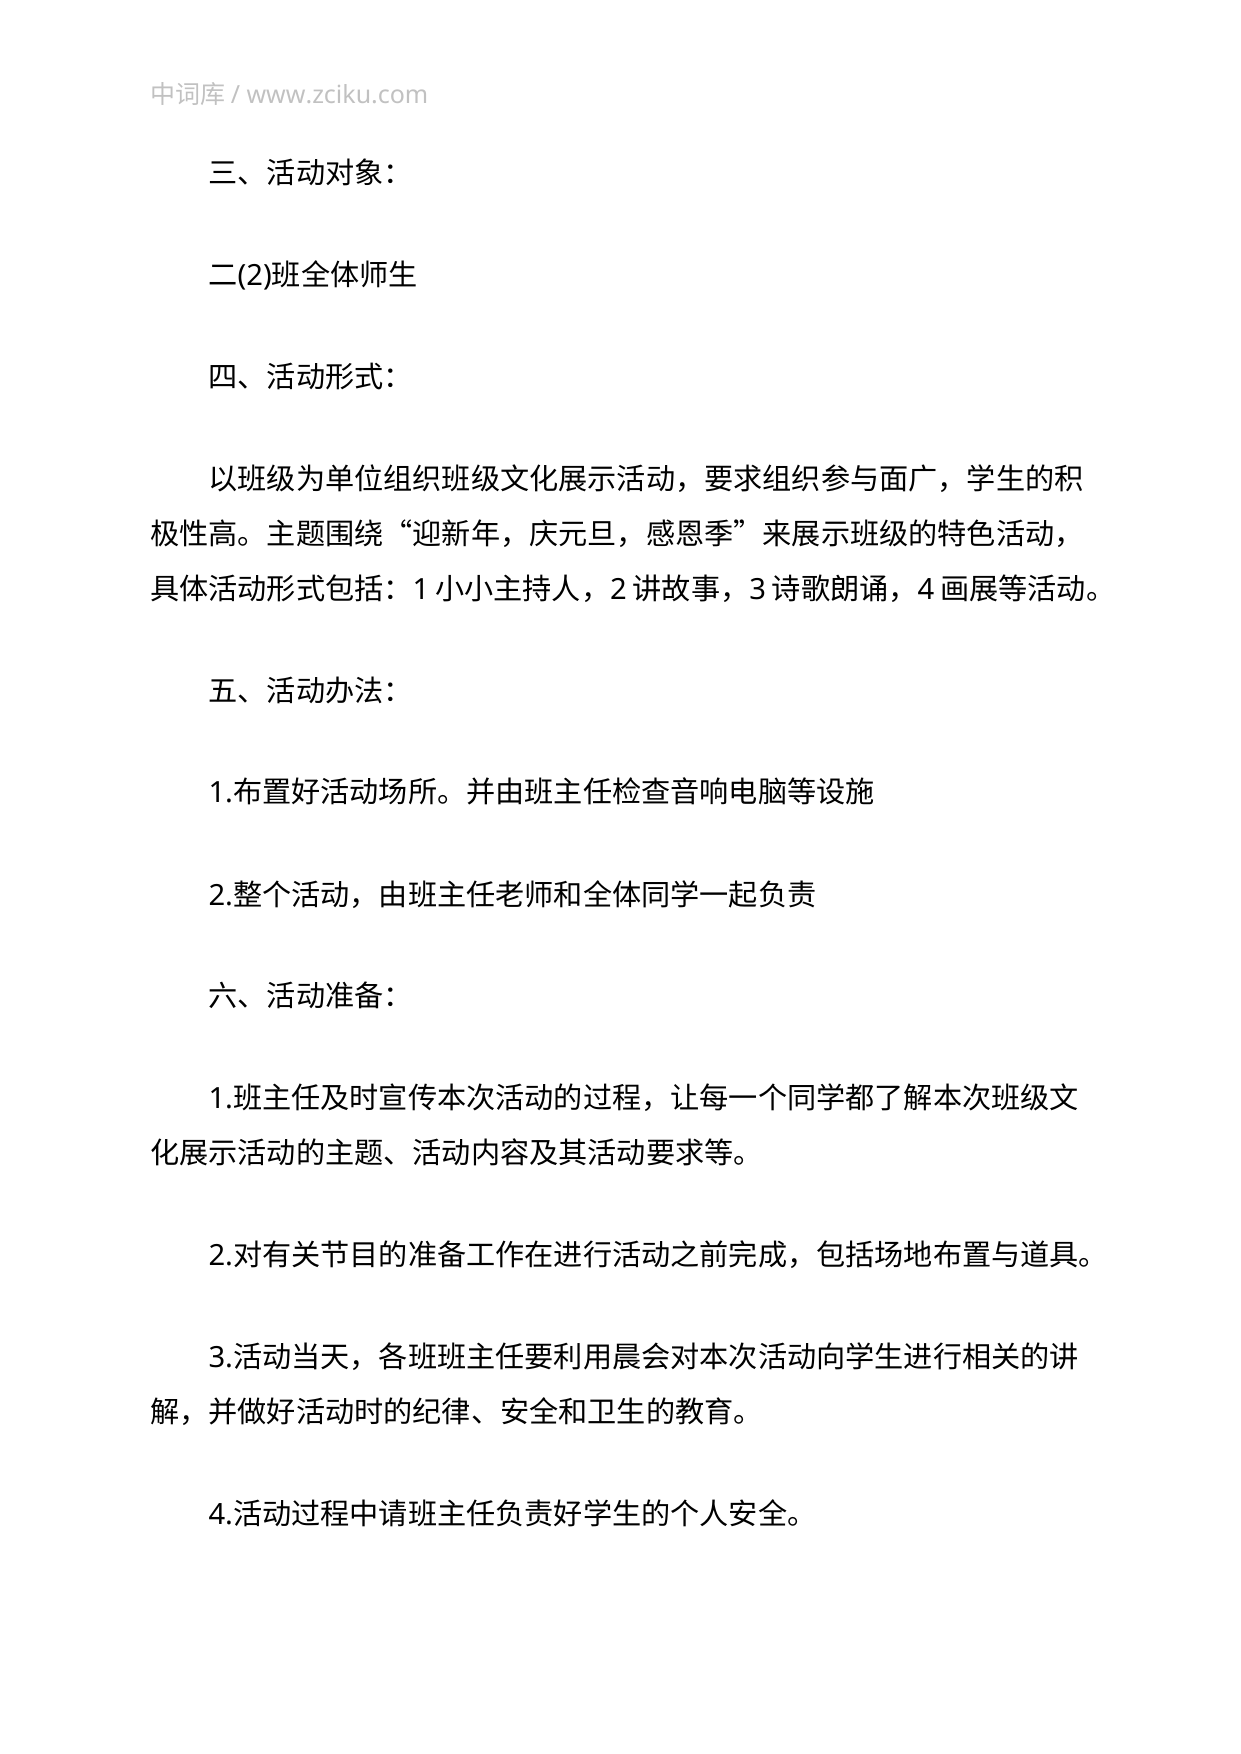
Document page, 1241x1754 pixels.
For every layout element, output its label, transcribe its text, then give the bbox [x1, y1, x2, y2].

text 2.对有关节目的准备工作在进行活动之前完成，包括场地布置与道具。 [150, 1232, 1090, 1274]
text 五、活动办法： [150, 667, 1090, 709]
text 3.活动当天，各班班主任要利用晨会对本次活动向学生进行相关的讲解，并做好活动时的纪律、安全和卫生的教育。 [150, 1333, 1090, 1431]
text 以班级为单位组织班级文化展示活动，要求组织参与面广，学生的积极性高。主题围绕“迎新年，庆元旦，感恩季”来展示班级的特色活动，具体活动形式包括：1小小主持人，2讲故事，3诗歌朗诵，4画展等活动。 [150, 456, 1090, 608]
text 二(2)班全体师生 [150, 252, 1090, 294]
text 四、活动形式： [150, 354, 1090, 396]
text 三、活动对象： [150, 150, 1090, 192]
text 六、活动准备： [150, 973, 1090, 1015]
text 1.班主任及时宣传本次活动的过程，让每一个同学都了解本次班级文化展示活动的主题、活动内容及其活动要求等。 [150, 1075, 1090, 1172]
text 4.活动过程中请班主任负责好学生的个人安全。 [150, 1490, 1090, 1533]
text 2.整个活动，由班主任老师和全体同学一起负责 [150, 871, 1090, 913]
text 1.布置好活动场所。并由班主任检查音响电脑等设施 [150, 769, 1090, 811]
